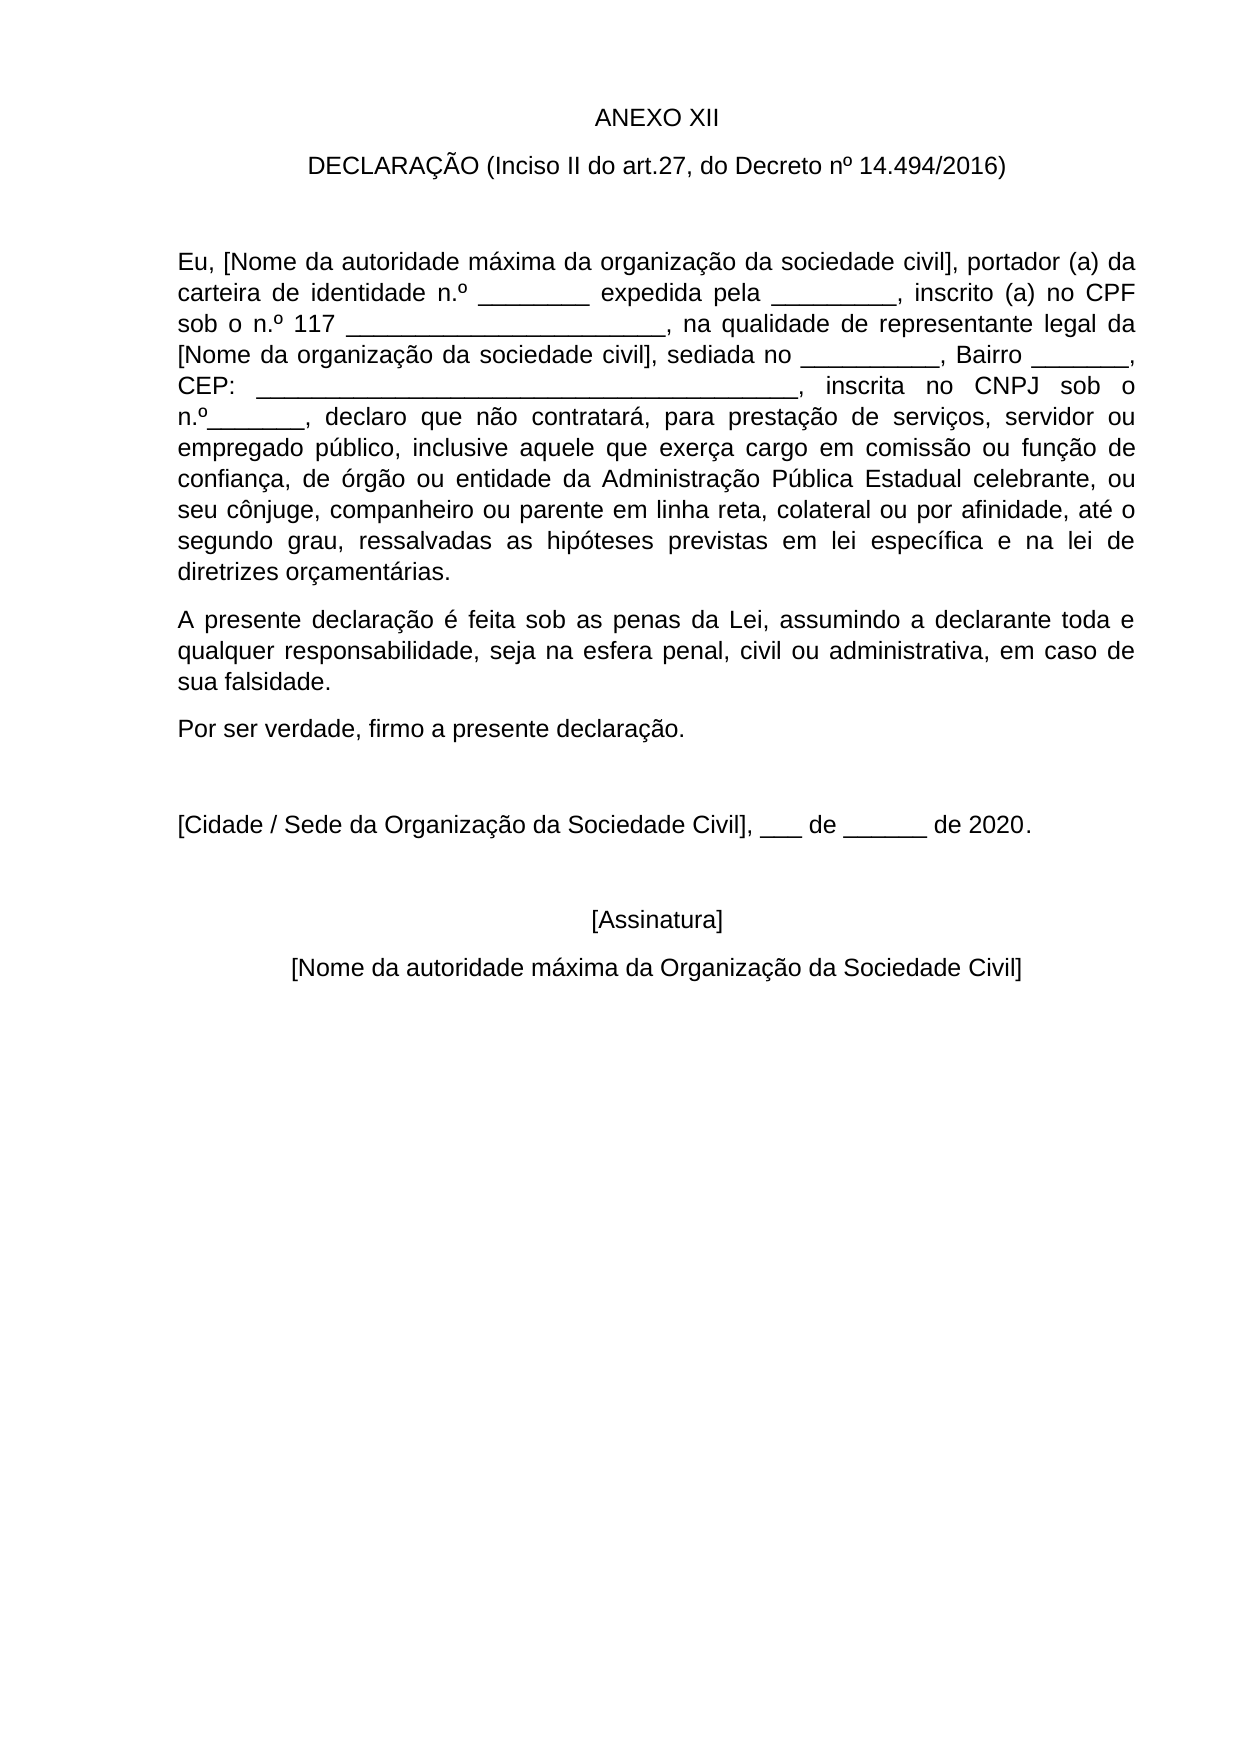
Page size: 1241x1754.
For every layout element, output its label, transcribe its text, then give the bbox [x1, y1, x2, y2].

text [Cidade / Sede da Organização da Sociedade Civil], ___ de ______ de 2020. [177, 810, 1137, 839]
text [Nome da autoridade máxima da Organização da Sociedade Civil] [177, 953, 1137, 982]
text Eu, [Nome da autoridade máxima da organização da sociedade civil], portador (a) da carteira de identidade n.º ________ expedida pela _________, inscrito (a) no CPF sob o n.º 117 _______________________, na qualidade de representante legal da [Nome da organização da sociedade civil], sediada no __________, Bairro _______, CEP: _______________________________________, inscrita no CNPJ sob o n.º_______, declaro que não contratará, para prestação de serviços, servidor ou empregado público, inclusive aquele que exerça cargo em comissão ou função de confiança, de órgão ou entidade da Administração Pública Estadual celebrante, ou seu cônjuge, companheiro ou parente em linha reta, colateral ou por afinidade, até o segundo grau, ressalvadas as hipóteses previstas em lei específica e na lei de diretrizes orçamentárias. [177, 247, 1137, 586]
text ANEXO XII [177, 103, 1137, 132]
text Por ser verdade, firmo a presente declaração. [177, 714, 1137, 743]
text A presente declaração é feita sob as penas da Lei, assumindo a declarante toda e qualquer responsabilidade, seja na esfera penal, civil ou administrativa, em caso de sua falsidade. [177, 605, 1137, 696]
text [Assinatura] [177, 905, 1137, 934]
text DECLARAÇÃO (Inciso II do art.27, do Decreto nº 14.494/2016) [177, 151, 1137, 180]
